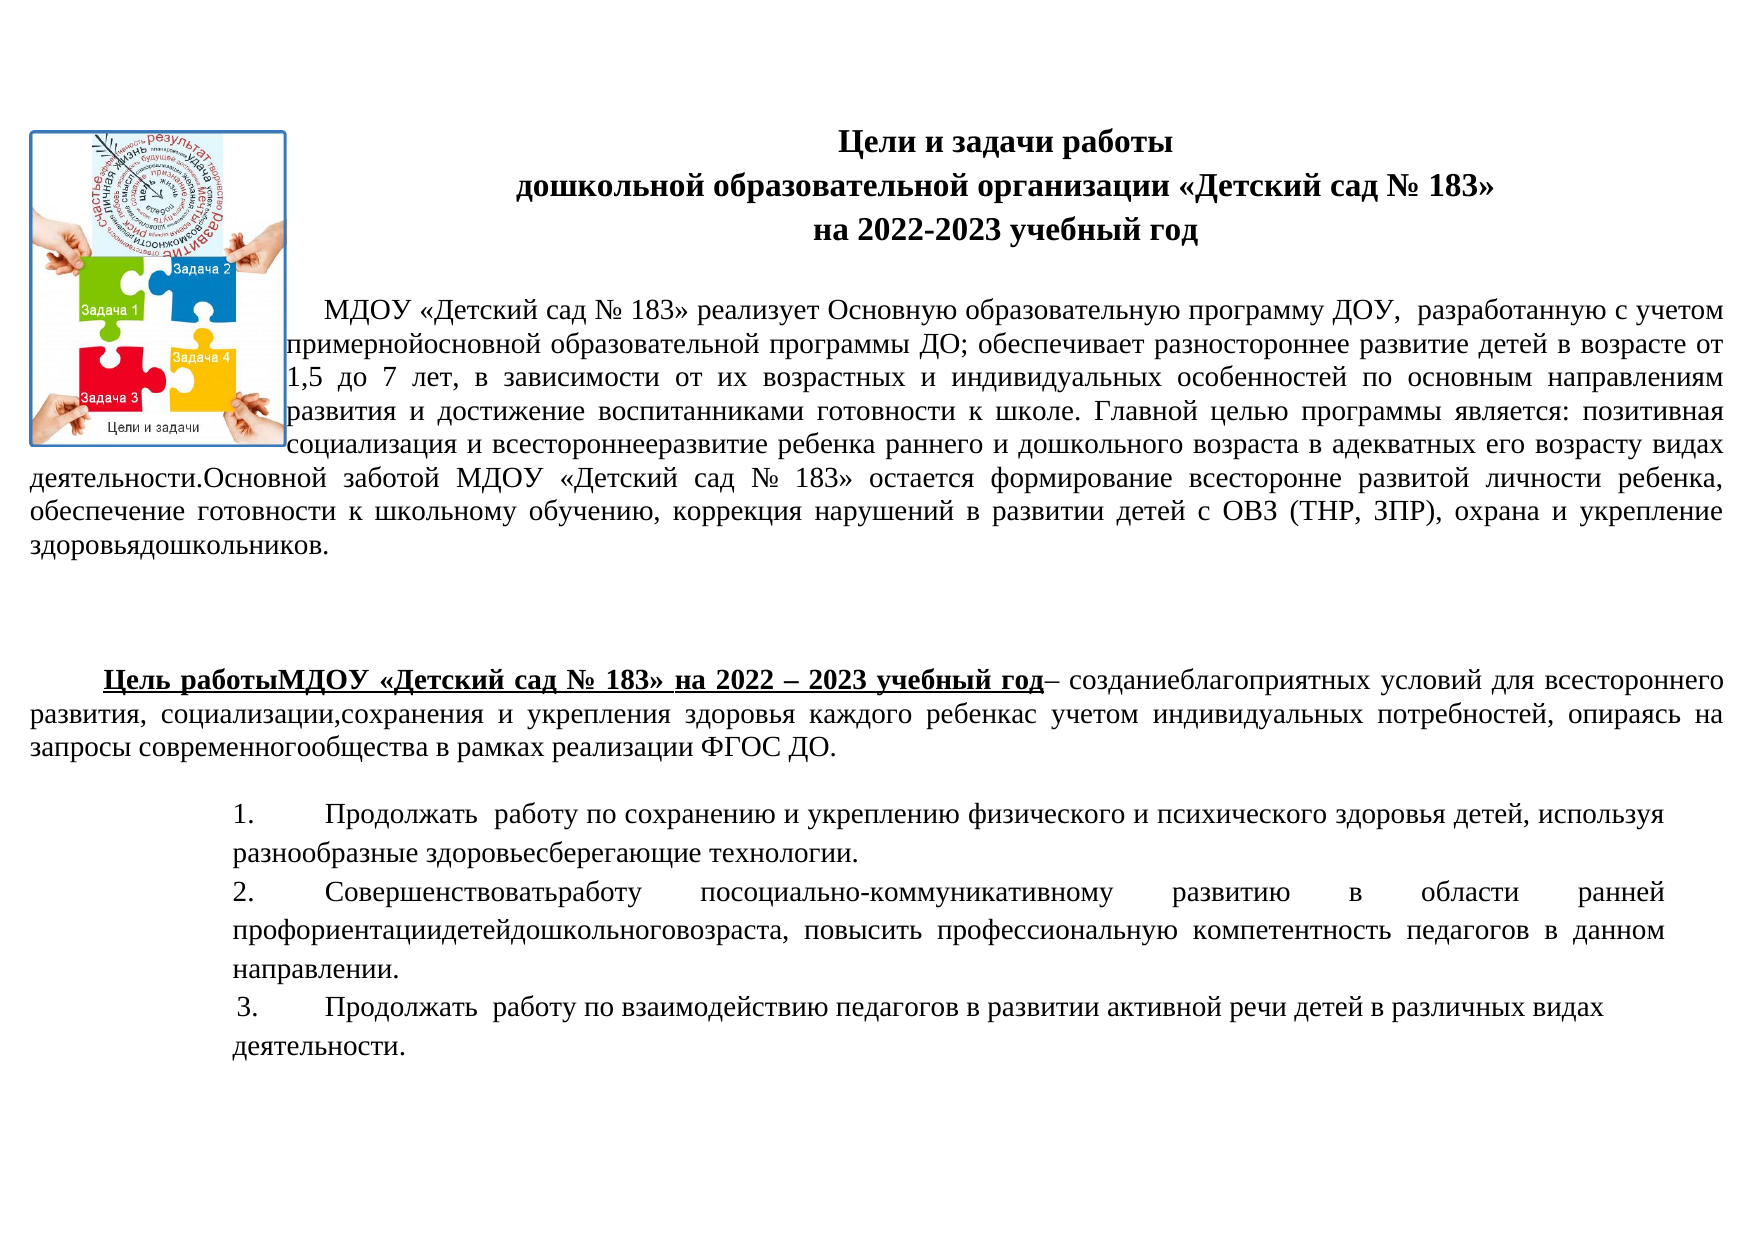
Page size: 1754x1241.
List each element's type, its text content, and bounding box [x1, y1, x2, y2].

list Совершенствоватьработу посоциально-коммуникативному развитию в области ранней профориентациидетейдошкольноговозраста, повысить профессиональную компетентность педагогов в данном направлении. [232, 874, 1666, 984]
text Цели и задачи работы [29, 121, 1725, 160]
picture [29, 130, 287, 447]
text на 2022-2023 учебный год [287, 209, 1725, 248]
list Продолжать работу по взаимодействию педагогов в развитии активной речи детей в различных видах деятельности. [232, 989, 1666, 1061]
text дошкольной образовательной организации «Детский сад № 183» [287, 166, 1725, 204]
text МДОУ «Детский сад № 183» реализует Основную образовательную программу ДОУ, разработанную с учетом примернойосновной образовательной программы ДО; обеспечивает разностороннее развитие детей в возрасте от 1,5 до 7 лет, в зависимости от их возрастных и индивидуальных особенностей по основным направлениям развития и достижение воспитанниками готовности к школе. Главной целью программы является: позитивная социализация и всестороннееразвитие ребенка раннего и дошкольного возраста в адекватных его возрасту видах деятельности.Основной заботой МДОУ «Детский сад № 183» остается формирование всесторонне развитой личности ребенка, обеспечение готовности к школьному обучению, коррекция нарушений в развитии детей с ОВЗ (ТНР, ЗПР), охрана и укрепление здоровьядошкольников. [29, 292, 1725, 561]
list Продолжать работу по сохранению и укреплению физического и психического здоровья детей, используя разнообразные здоровьесберегающие технологии. [232, 797, 1666, 869]
text Цель работыМДОУ «Детский сад № 183» на 2022 – 2023 учебный год– созданиеблагоприятных условий для всестороннего развития, социализации,сохранения и укрепления здоровья каждого ребенкас учетом индивидуальных потребностей, опираясь на запросы современногообщества в рамках реализации ФГОС ДО. [29, 662, 1725, 763]
